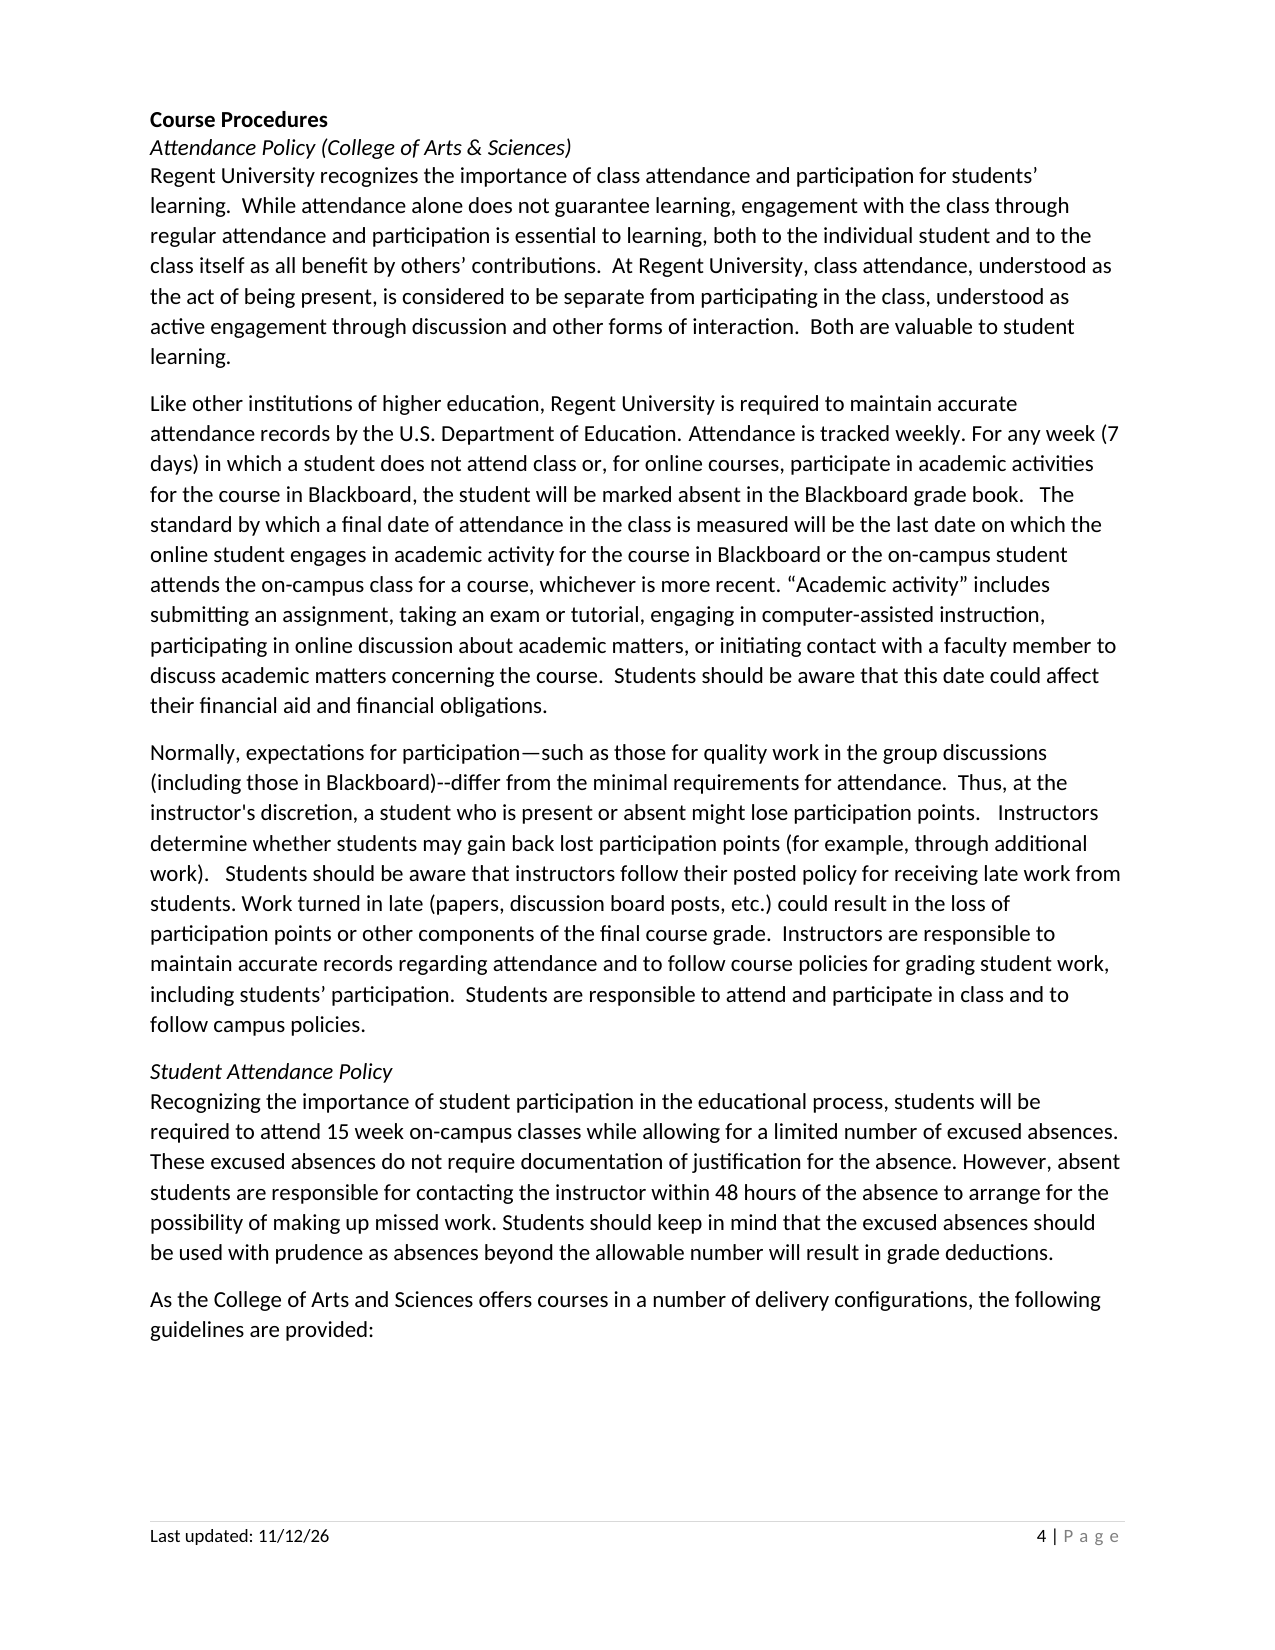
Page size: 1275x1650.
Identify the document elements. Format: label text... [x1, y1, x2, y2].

text Recognizing the importance of student participation in the educational process, students will be required to attend 15 week on-campus classes while allowing for a limited number of excused absences. These excused absences do not require documentation of justification for the absence. However, absent students are responsible for contacting the instructor within 48 hours of the absence to arrange for the possibility of making up missed work. Students should keep in mind that the excused absences should be used with prudence as absences beyond the allowable number will result in grade deductions. [150, 1087, 1125, 1266]
text As the College of Arts and Sciences offers courses in a number of delivery configurations, the following guidelines are provided: [150, 1285, 1125, 1343]
text Like other institutions of higher education, Regent University is required to maintain accurate attendance records by the U.S. Department of Education. Attendance is tracked weekly. For any week (7 days) in which a student does not attend class or, for online courses, participate in academic activities for the course in Blackboard, the student will be marked absent in the Blackboard grade book. The standard by which a final date of attendance in the class is measured will be the last date on which the online student engages in academic activity for the course in Blackboard or the on-campus student attends the on-campus class for a course, whichever is more recent. “Academic activity” includes submitting an assignment, taking an exam or tutorial, engaging in computer-assisted instruction, participating in online discussion about academic matters, or initiating contact with a faculty member to discuss academic matters concerning the course. Students should be aware that this date could affect their financial aid and financial obligations. [150, 389, 1125, 719]
text Regent University recognizes the importance of class attendance and participation for students’ learning. While attendance alone does not guarantee learning, engagement with the class through regular attendance and participation is essential to learning, both to the individual student and to the class itself as all benefit by others’ contributions. At Regent University, class attendance, understood as the act of being present, is considered to be separate from participating in the class, understood as active engagement through discussion and other forms of interaction. Both are valuable to student learning. [150, 161, 1125, 370]
text Course Procedures [150, 105, 1125, 133]
text Student Attendance Policy [150, 1057, 1125, 1085]
text Normally, expectations for participation—such as those for quality work in the group discussions (including those in Blackboard)--differ from the minimal requirements for attendance. Thus, at the instructor's discretion, a student who is present or absent might lose participation points. Instructors determine whether students may gain back lost participation points (for example, through additional work). Students should be aware that instructors follow their posted policy for receiving late work from students. Work turned in late (papers, discussion board posts, etc.) could result in the loss of participation points or other components of the final course grade. Instructors are responsible to maintain accurate records regarding attendance and to follow course policies for grading student work, including students’ participation. Students are responsible to attend and participate in class and to follow campus policies. [150, 738, 1125, 1038]
text Attendance Policy (College of Arts & Sciences) [150, 133, 1125, 161]
